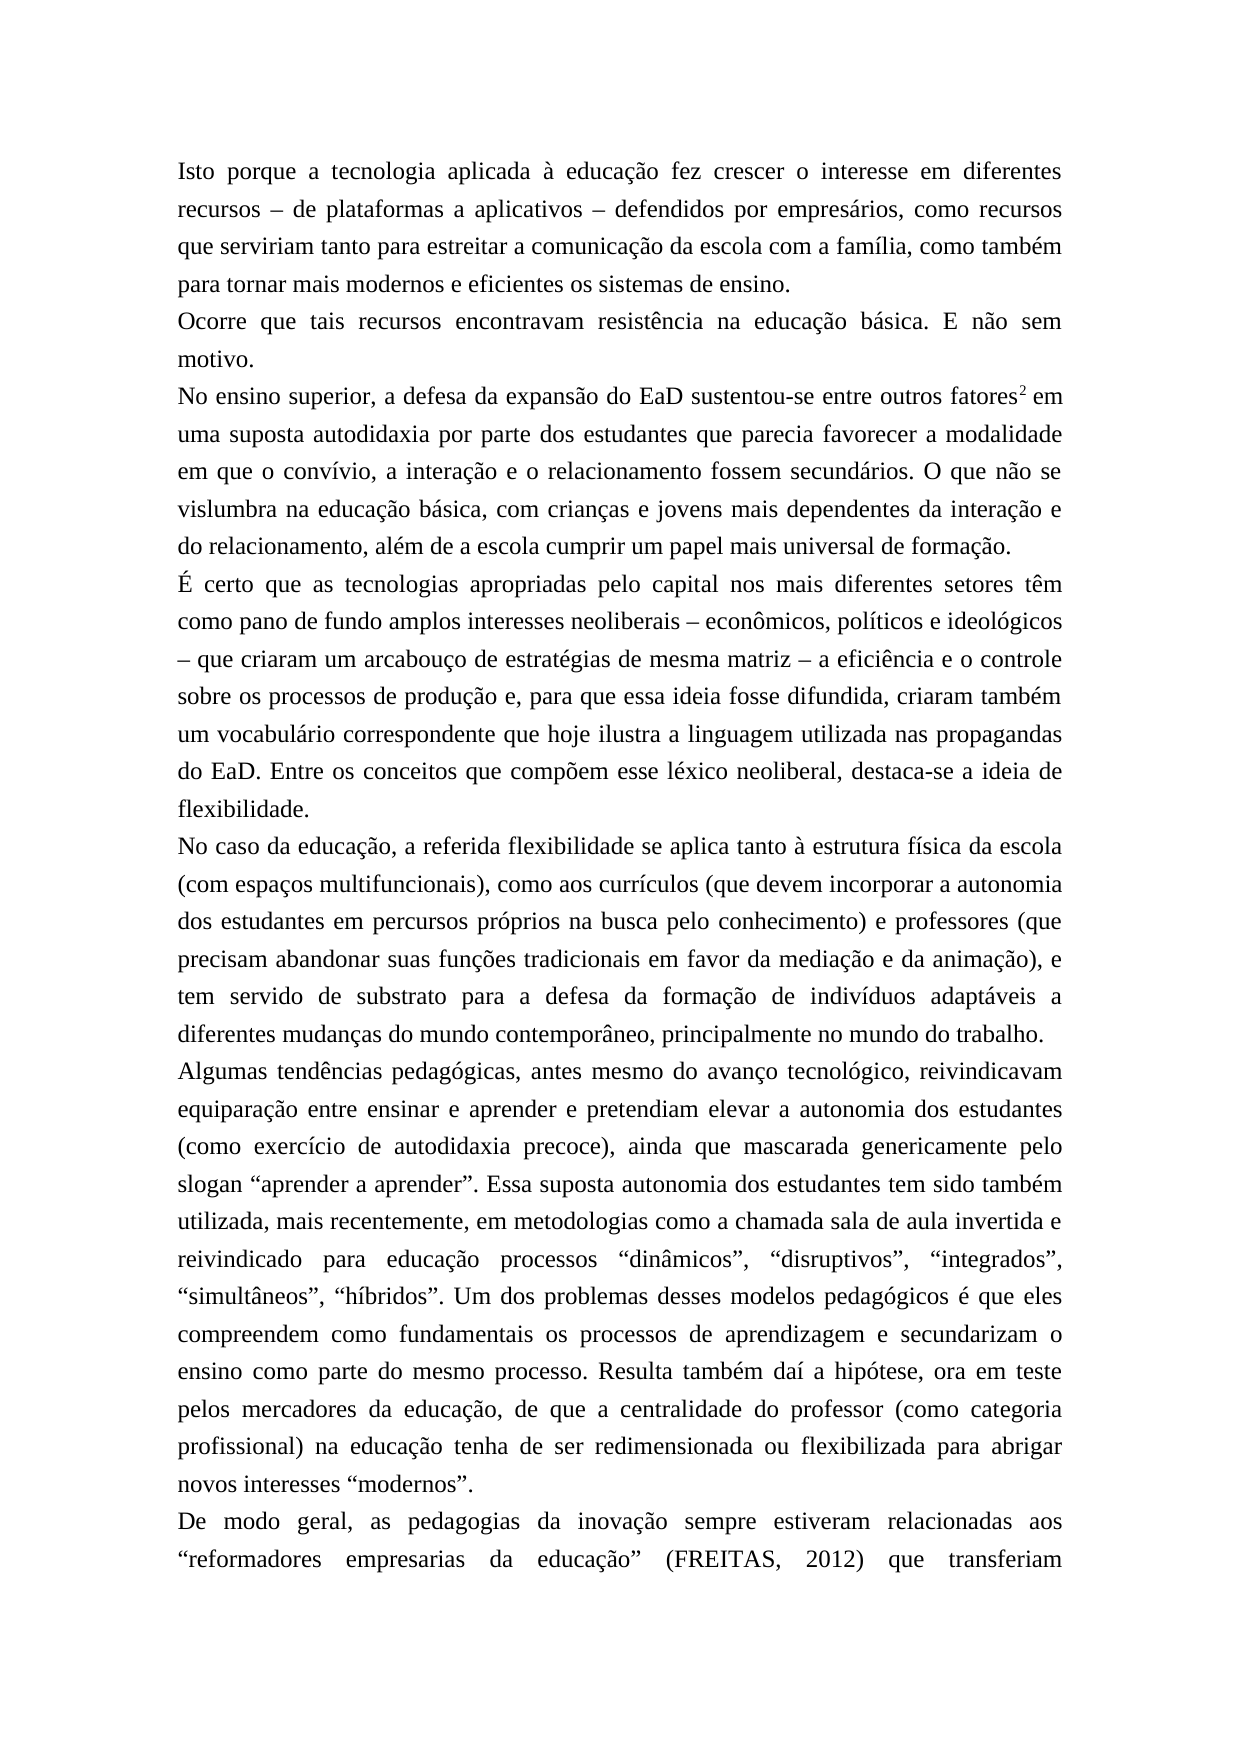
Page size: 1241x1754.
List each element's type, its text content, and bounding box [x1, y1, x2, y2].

text É certo que as tecnologias apropriadas pelo capital nos mais diferentes setores têm como pano de fundo amplos interesses neoliberais – econômicos, políticos e ideológicos – que criaram um arcabouço de estratégias de mesma matriz – a eficiência e o controle sobre os processos de produção e, para que essa ideia fosse difundida, criaram também um vocabulário correspondente que hoje ilustra a linguagem utilizada nas propagandas do EaD. Entre os conceitos que compõem esse léxico neoliberal, destaca-se a ideia de flexibilidade. [177, 560, 1063, 823]
text Isto porque a tecnologia aplicada à educação fez crescer o interesse em diferentes recursos – de plataformas a aplicativos – defendidos por empresários, como recursos que serviriam tanto para estreitar a comunicação da escola com a família, como também para tornar mais modernos e eficientes os sistemas de ensino. [177, 148, 1063, 298]
text Algumas tendências pedagógicas, antes mesmo do avanço tecnológico, reivindicavam equiparação entre ensinar e aprender e pretendiam elevar a autonomia dos estudantes (como exercício de autodidaxia precoce), ainda que mascarada genericamente pelo slogan “aprender a aprender”. Essa suposta autonomia dos estudantes tem sido também utilizada, mais recentemente, em metodologias como a chamada sala de aula invertida e reivindicado para educação processos “dinâmicos”, “disruptivos”, “integrados”, “simultâneos”, “híbridos”. Um dos problemas desses modelos pedagógicos é que eles compreendem como fundamentais os processos de aprendizagem e secundarizam o ensino como parte do mesmo processo. Resulta também daí a hipótese, ora em teste pelos mercadores da educação, de que a centralidade do professor (como categoria profissional) na educação tenha de ser redimensionada ou flexibilizada para abrigar novos interesses “modernos”. [177, 1048, 1063, 1498]
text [177, 1498, 1063, 1573]
text No caso da educação, a referida flexibilidade se aplica tanto à estrutura física da escola (com espaços multifuncionais), como aos currículos (que devem incorporar a autonomia dos estudantes em percursos próprios na busca pelo conhecimento) e professores (que precisam abandonar suas funções tradicionais em favor da mediação e da animação), e tem servido de substrato para a defesa da formação de indivíduos adaptáveis a diferentes mudanças do mundo contemporâneo, principalmente no mundo do trabalho. [177, 823, 1063, 1048]
text Ocorre que tais recursos encontravam resistência na educação básica. E não sem motivo. [177, 298, 1063, 373]
text No ensino superior, a defesa da expansão do EaD sustentou-se entre outros fatores2 em uma suposta autodidaxia por parte dos estudantes que parecia favorecer a modalidade em que o convívio, a interação e o relacionamento fossem secundários. O que não se vislumbra na educação básica, com crianças e jovens mais dependentes da interação e do relacionamento, além de a escola cumprir um papel mais universal de formação. [177, 373, 1063, 560]
